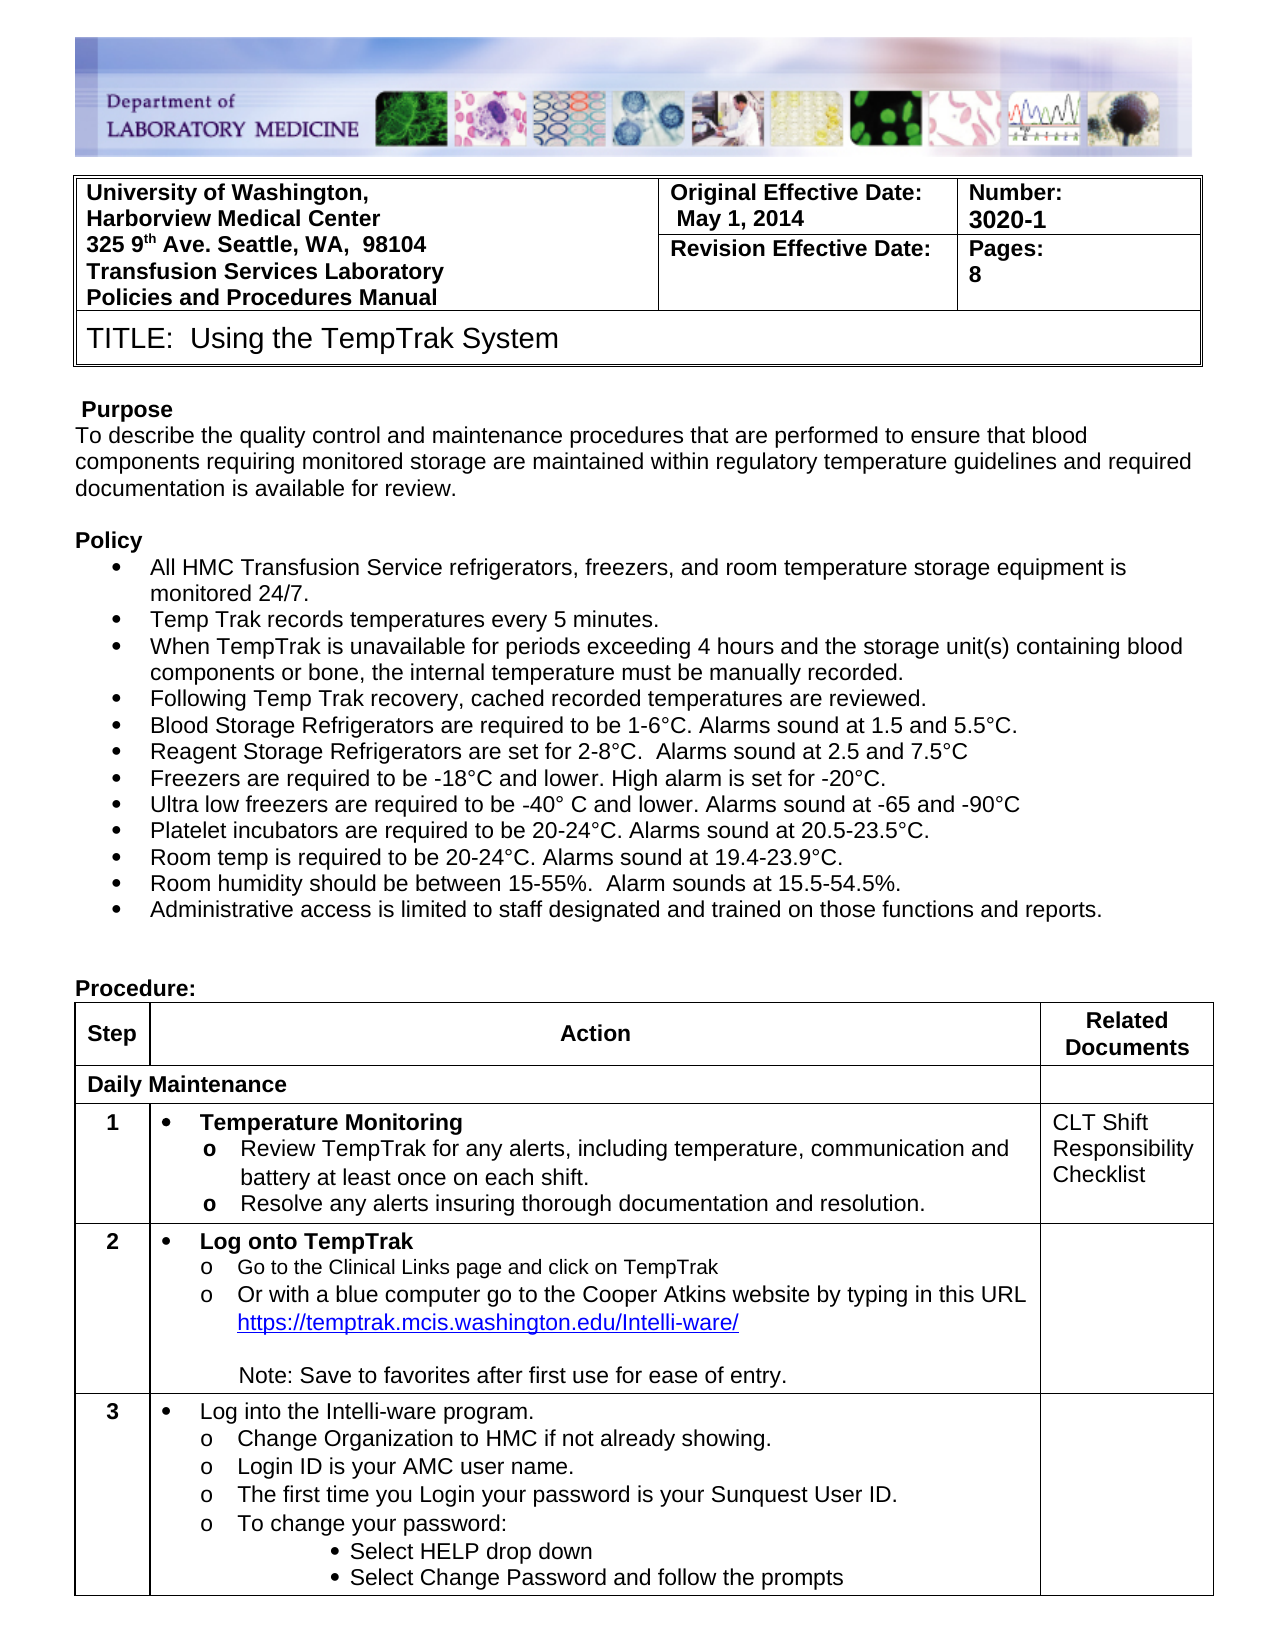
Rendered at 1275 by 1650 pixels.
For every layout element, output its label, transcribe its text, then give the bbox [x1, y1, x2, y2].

table_cell [1041, 1066, 1213, 1103]
picture [75, 37, 1193, 157]
table_cell [1041, 1394, 1213, 1595]
list Freezers are required to be -18°C and lower. High alarm is set for -20°C. [112, 764, 1200, 791]
list Reagent Storage Refrigerators are set for 2-8°C. Alarms sound at 2.5 and 7.5°C [112, 738, 1200, 764]
table_cell Temperature Monitoring Review TempTrak for any alerts, including temperature, communication and battery at least once on each shift. Resolve any alerts insuring thorough documentation and resolution. [151, 1104, 1040, 1223]
table_cell CLT Shift Responsibility Checklist [1041, 1104, 1213, 1223]
text Policy [75, 527, 1200, 554]
list Temp Trak records temperatures every 5 minutes. [112, 606, 1200, 633]
table_header Step [76, 1003, 149, 1064]
table_cell Log onto TempTrak Go to the Clinical Links page and click on TempTrak Or with a blue computer go to the Cooper Atkins website by typing in this URL https://temptrak.mcis.washington.edu/Intelli-ware/ Note: Save to favorites after first use for ease of entry. [151, 1224, 1040, 1393]
list Platelet incubators are required to be 20-24°C. Alarms sound at 20.5-23.5°C. [112, 817, 1200, 844]
list When TempTrak is unavailable for periods exceeding 4 hours and the storage unit(s) containing blood components or bone, the internal temperature must be manually recorded. [112, 633, 1200, 685]
text Procedure: [75, 975, 1200, 1002]
list Room temp is required to be 20-24°C. Alarms sound at 19.4-23.9°C. [112, 844, 1200, 870]
table_cell Daily Maintenance [76, 1066, 1040, 1103]
list All HMC Transfusion Service refrigerators, freezers, and room temperature storage equipment is monitored 24/7. [112, 554, 1200, 606]
table_header Action [151, 1003, 1040, 1064]
table_cell [1041, 1224, 1213, 1393]
table_cell 3 [76, 1394, 149, 1595]
list Room humidity should be between 15-55%. Alarm sounds at 15.5-54.5%. [112, 870, 1200, 896]
table_cell Log into the Intelli-ware program. Change Organization to HMC if not already showing. Login ID is your AMC user name. The first time you Login your password is your Sunquest User ID. To change your password: Select HELP drop down Select Change Password and follow the prompts [151, 1394, 1040, 1595]
table_cell 2 [76, 1224, 149, 1393]
list Following Temp Trak recovery, cached recorded temperatures are reviewed. [112, 685, 1200, 712]
list Ultra low freezers are required to be -40° C and lower. Alarms sound at -65 and -90°C [112, 791, 1200, 817]
text Purpose [75, 396, 1200, 422]
text To describe the quality control and maintenance procedures that are performed to ensure that blood components requiring monitored storage are maintained within regulatory temperature guidelines and required documentation is available for review. [75, 422, 1200, 501]
list Blood Storage Refrigerators are required to be 1-6°C. Alarms sound at 1.5 and 5.5°C. [112, 712, 1200, 738]
table_header Related Documents [1041, 1003, 1213, 1064]
table_cell 1 [76, 1104, 149, 1223]
list Administrative access is limited to staff designated and trained on those functions and reports. [112, 896, 1200, 923]
